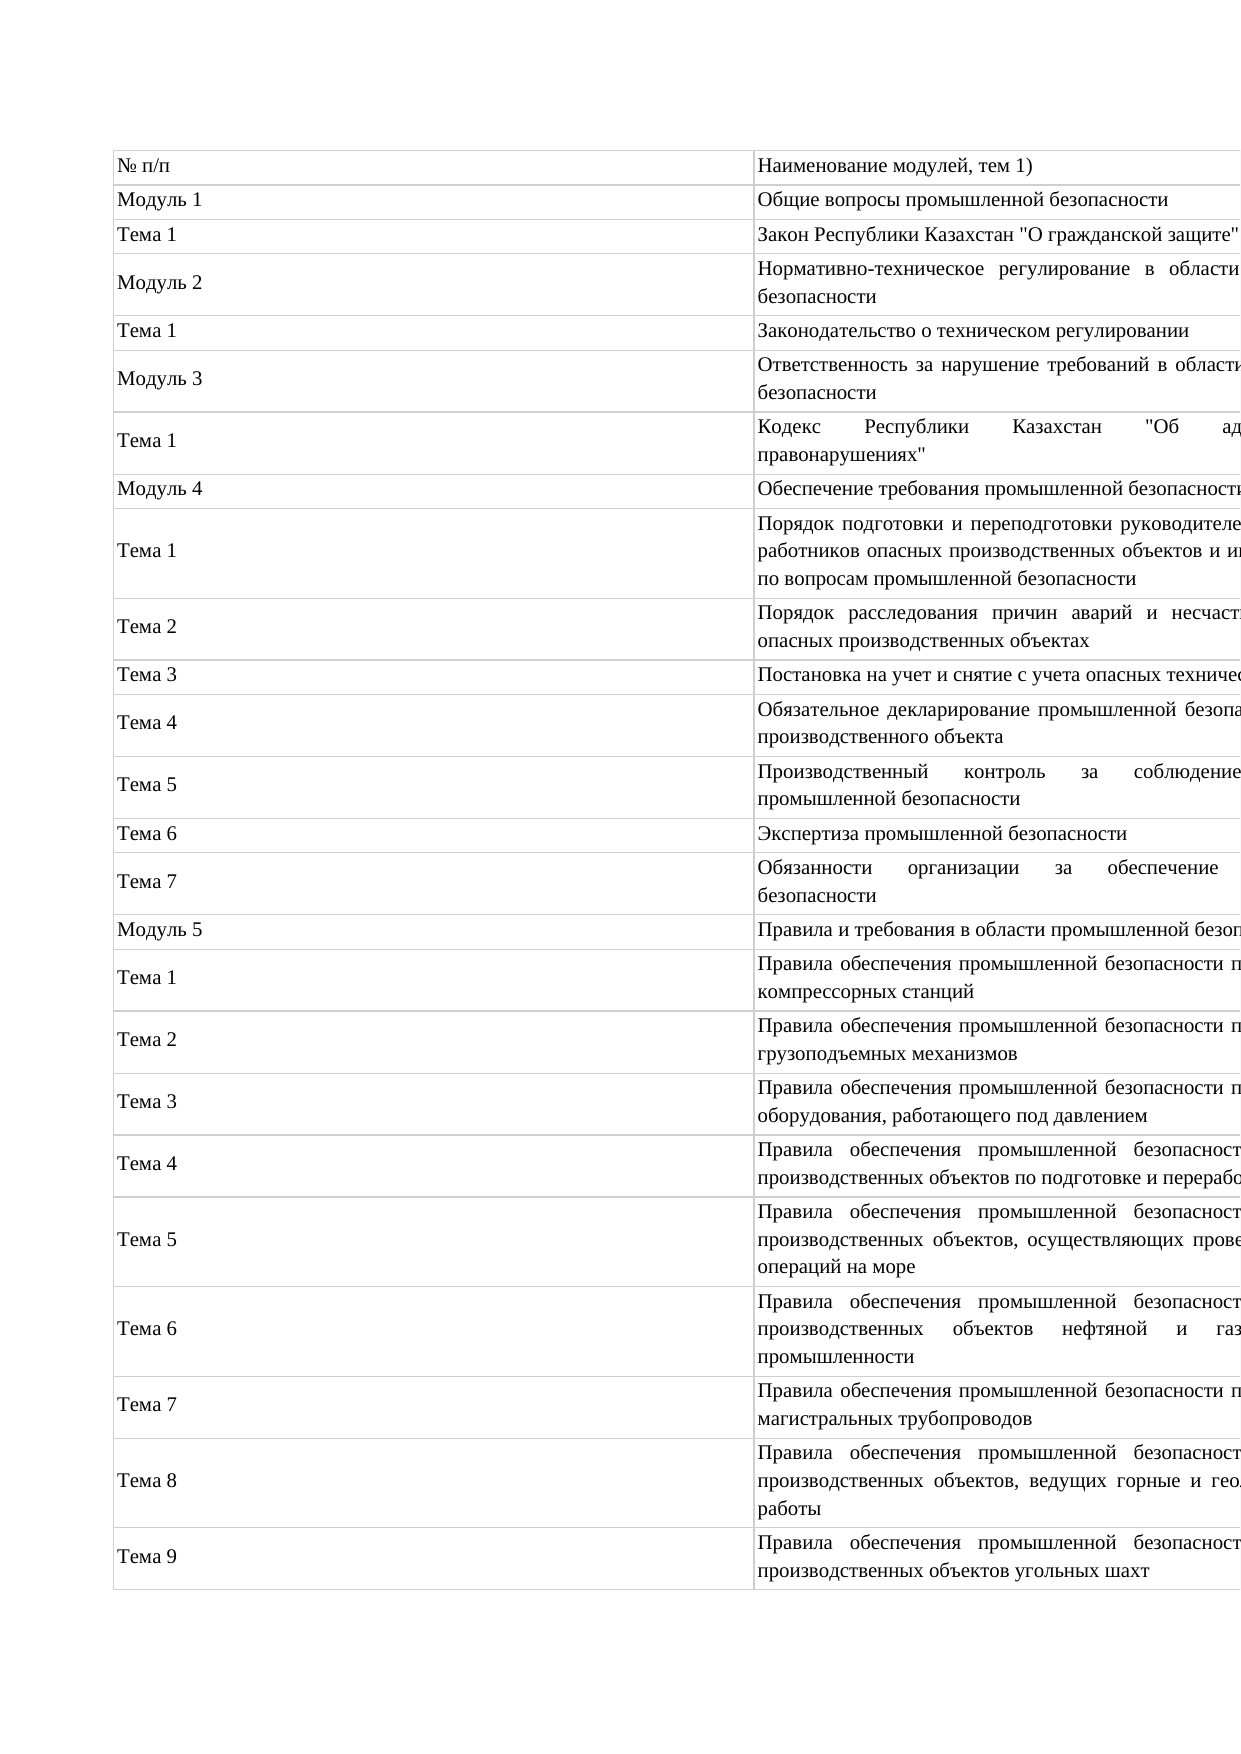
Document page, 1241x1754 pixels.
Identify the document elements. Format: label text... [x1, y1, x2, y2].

table_cell Тема 4 [114, 695, 753, 756]
table_cell Модуль 2 [114, 254, 753, 315]
table_cell Тема 2 [114, 599, 753, 659]
table_cell Правила и требования в области промышленной безопасности 2) [755, 915, 1240, 948]
table_cell Тема 5 [114, 1198, 753, 1286]
table_cell Правила обеспечения промышленной безопасности при эксплуатации оборудования, работающего под давлением [755, 1074, 1240, 1134]
table_cell Тема 4 [114, 1136, 753, 1196]
table_cell Обязанности организации за обеспечение промышленной безопасности [755, 853, 1240, 914]
table_cell Экспертиза промышленной безопасности [755, 819, 1240, 852]
table_cell Порядок подготовки и переподготовки руководителей, специалистов, работников опасных производственных объектов и иных организаций по вопросам промышленной безопасности [755, 509, 1240, 597]
table_cell Тема 7 [114, 853, 753, 914]
table_cell Правила обеспечения промышленной безопасности для опасных производственных объектов нефтяной и газовой отраслей промышленности [755, 1287, 1240, 1376]
table_cell Модуль 4 [114, 475, 753, 508]
table_cell Ответственность за нарушение требований в области промышленной безопасности [755, 351, 1240, 411]
table_cell Правила обеспечения промышленной безопасности при эксплуатации компрессорных станций [755, 950, 1240, 1010]
table_cell Кодекс Республики Казахстан "Об административных правонарушениях" [755, 413, 1240, 473]
table_cell Правила обеспечения промышленной безопасности при эксплуатации грузоподъемных механизмов [755, 1012, 1240, 1072]
table_cell Тема 5 [114, 757, 753, 818]
table_cell Правила обеспечения промышленной безопасности для опасных производственных объектов, ведущих горные и геологоразведочные работы [755, 1439, 1240, 1527]
table_cell Законодательство о техническом регулировании [755, 316, 1240, 349]
table_cell Постановка на учет и снятие с учета опасных технических устройств [755, 661, 1240, 694]
table_cell Тема 1 [114, 413, 753, 473]
table_cell Порядок расследования причин аварий и несчастных случаев на опасных производственных объектах [755, 599, 1240, 659]
table_cell Модуль 5 [114, 915, 753, 948]
table_cell Тема 2 [114, 1012, 753, 1072]
table_cell Тема 9 [114, 1528, 753, 1589]
table_cell Правила обеспечения промышленной безопасности для опасных производственных объектов по подготовке и переработке газов [755, 1136, 1240, 1196]
table_cell Тема 3 [114, 661, 753, 694]
table_cell Закон Республики Казахстан "О гражданской защите" [755, 220, 1240, 253]
table_cell Тема 7 [114, 1377, 753, 1437]
table_cell Тема 8 [114, 1439, 753, 1527]
table_cell Правила обеспечения промышленной безопасности при эксплуатации магистральных трубопроводов [755, 1377, 1240, 1437]
table_cell Модуль 1 [114, 186, 753, 219]
table_header № п/п [114, 151, 753, 184]
table_cell Тема 6 [114, 1287, 753, 1376]
table_cell Тема 3 [114, 1074, 753, 1134]
table_cell Правила обеспечения промышленной безопасности для опасных производственных объектов угольных шахт [755, 1528, 1240, 1589]
table_cell Модуль 3 [114, 351, 753, 411]
table_cell Тема 1 [114, 316, 753, 349]
table_cell Производственный контроль за соблюдением требований промышленной безопасности [755, 757, 1240, 818]
table_cell Тема 6 [114, 819, 753, 852]
table_cell Общие вопросы промышленной безопасности [755, 186, 1240, 219]
table_cell Обеспечение требования промышленной безопасности [755, 475, 1240, 508]
table_cell Нормативно-техническое регулирование в области промышленной безопасности [755, 254, 1240, 315]
table_cell Правила обеспечения промышленной безопасности для опасных производственных объектов, осуществляющих проведение нефтяных операций на море [755, 1198, 1240, 1286]
table_header Наименование модулей, тем 1) [755, 151, 1240, 184]
table_cell Тема 1 [114, 509, 753, 597]
table_cell Тема 1 [114, 950, 753, 1010]
table_cell Тема 1 [114, 220, 753, 253]
table_cell Обязательное декларирование промышленной безопасности опасного производственного объекта [755, 695, 1240, 756]
